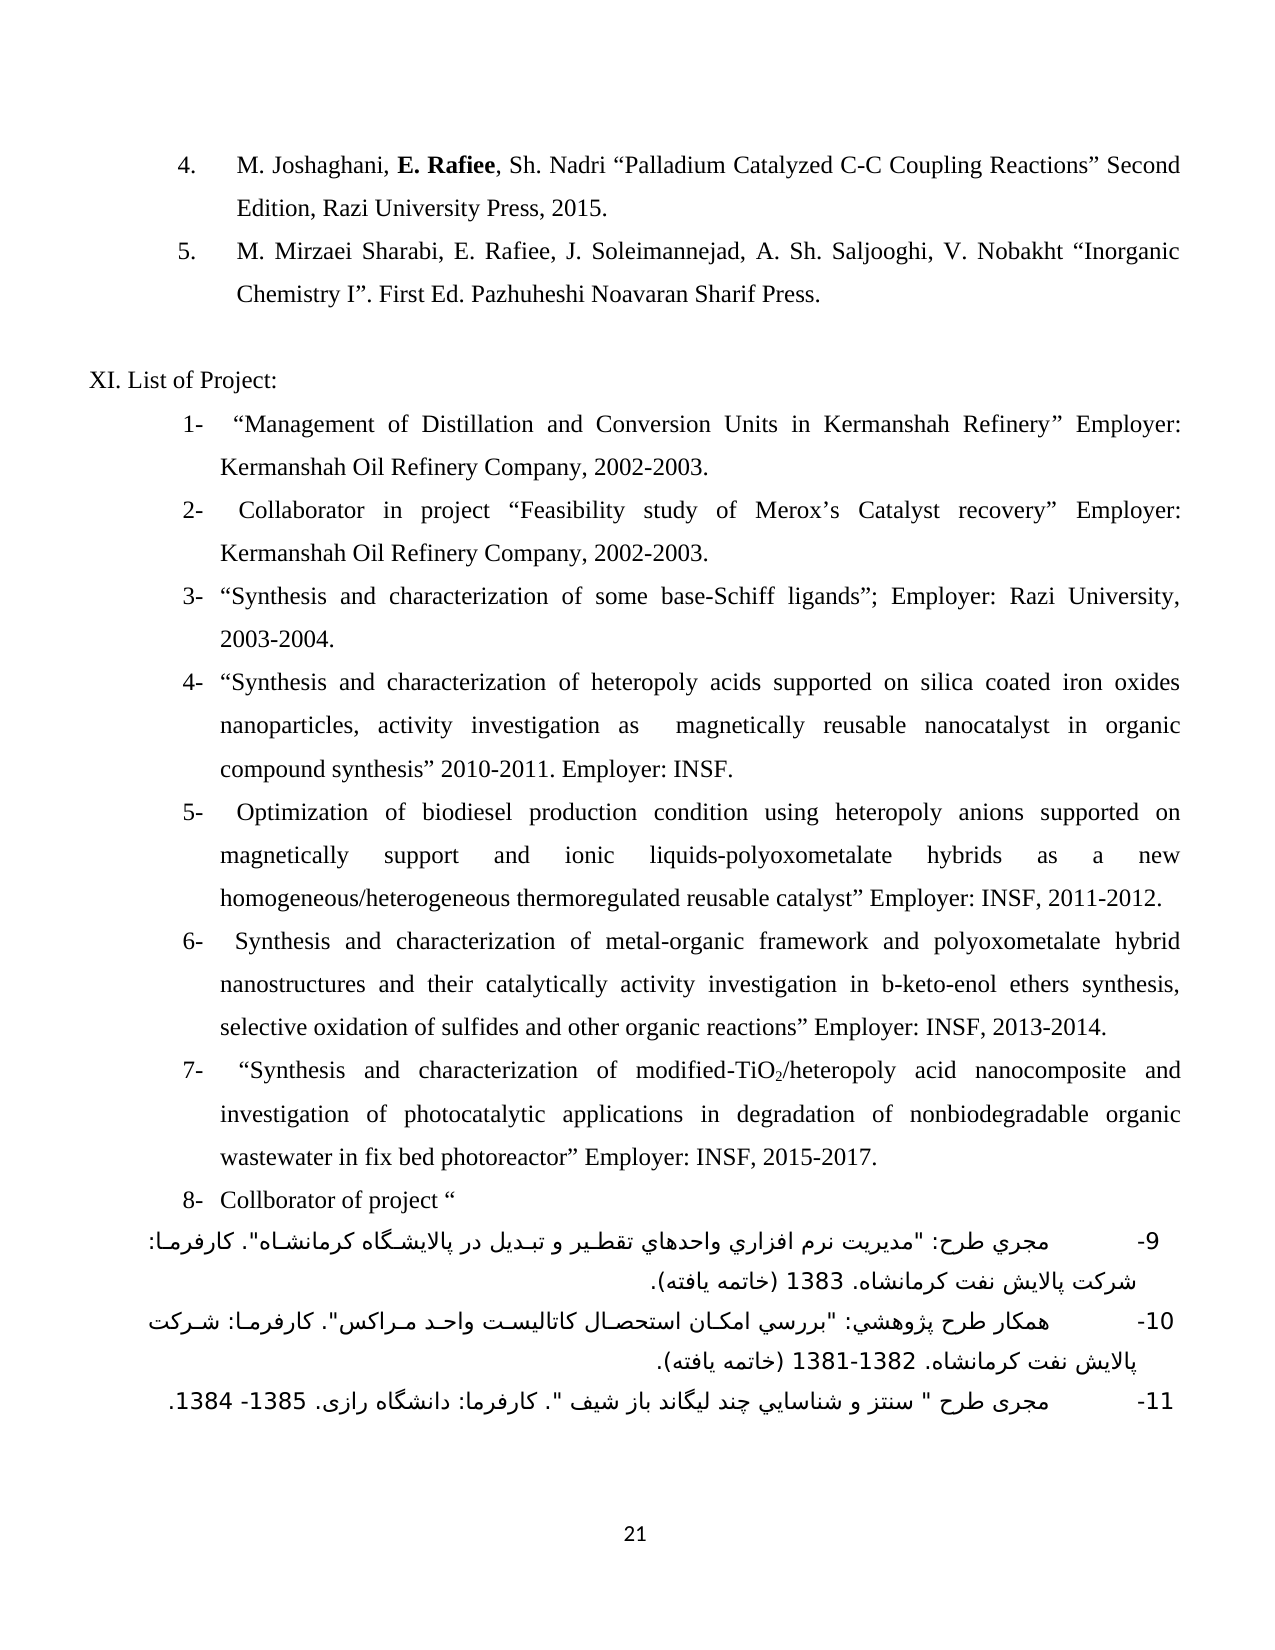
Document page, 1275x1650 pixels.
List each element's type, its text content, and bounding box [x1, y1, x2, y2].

list “Management of Distillation and Conversion Units in Kermanshah Refinery” Employer: Kermanshah Oil Refinery Company, 2002-2003. [182, 409, 1181, 481]
text XI. List of Project: [89, 366, 1181, 394]
list M. Joshaghani, E. Rafiee, Sh. Nadri “Palladium Catalyzed C-C Coupling Reactions” Second Edition, Razi University Press, 2015. [177, 150, 1181, 222]
list “Synthesis and characterization of some base-Schiff ligands”; Employer: Razi University, 2003-2004. [182, 581, 1181, 653]
list Collborator of project “ [182, 1185, 1181, 1214]
list مجري طرح: "مديريت نرم افزاري واحدهاي تقطير و تبديل در پالايشگاه كرمانشاه". كارفرما: شركت پالايش نفت كرمانشاه. 1383 (خاتمه يافته). [148, 1228, 1137, 1295]
list Collaborator in project “Feasibility study of Merox’s Catalyst recovery” Employer: Kermanshah Oil Refinery Company, 2002-2003. [182, 495, 1181, 567]
list Synthesis and characterization of metal-organic framework and polyoxometalate hybrid nanostructures and their catalytically activity investigation in b-keto-enol ethers synthesis, selective oxidation of sulfides and other organic reactions” Employer: INSF, 2013-2014. [182, 926, 1181, 1041]
list همكار طرح پژوهشي: "بررسي امكان استحصال كاتاليست واحد مراكس". كارفرما: شركت پالايش نفت كرمانشاه. 1382-1381 (خاتمه يافته). [148, 1308, 1137, 1375]
list “Synthesis and characterization of modified-TiO2/heteropoly acid nanocomposite and investigation of photocatalytic applications in degradation of nonbiodegradable organic wastewater in fix bed photoreactor” Employer: INSF, 2015-2017. [182, 1056, 1181, 1171]
list Optimization of biodiesel production condition using heteropoly anions supported on magnetically support and ionic liquids-polyoxometalate hybrids as a new homogeneous/heterogeneous thermoregulated reusable catalyst” Employer: INSF, 2011-2012. [182, 797, 1181, 912]
list “Synthesis and characterization of heteropoly acids supported on silica coated iron oxides nanoparticles, activity investigation as magnetically reusable nanocatalyst in organic compound synthesis” 2010-2011. Employer: INSF. [182, 667, 1181, 782]
list مجری طرح " سنتز و شناسايي چند ليگاند باز شيف ". كارفرما: دانشگاه رازی. 1385- 1384. [148, 1388, 1137, 1415]
list M. Mirzaei Sharabi, E. Rafiee, J. Soleimannejad, A. Sh. Saljooghi, V. Nobakht “Inorganic Chemistry I”. First Ed. Pazhuheshi Noavaran Sharif Press. [177, 236, 1181, 308]
